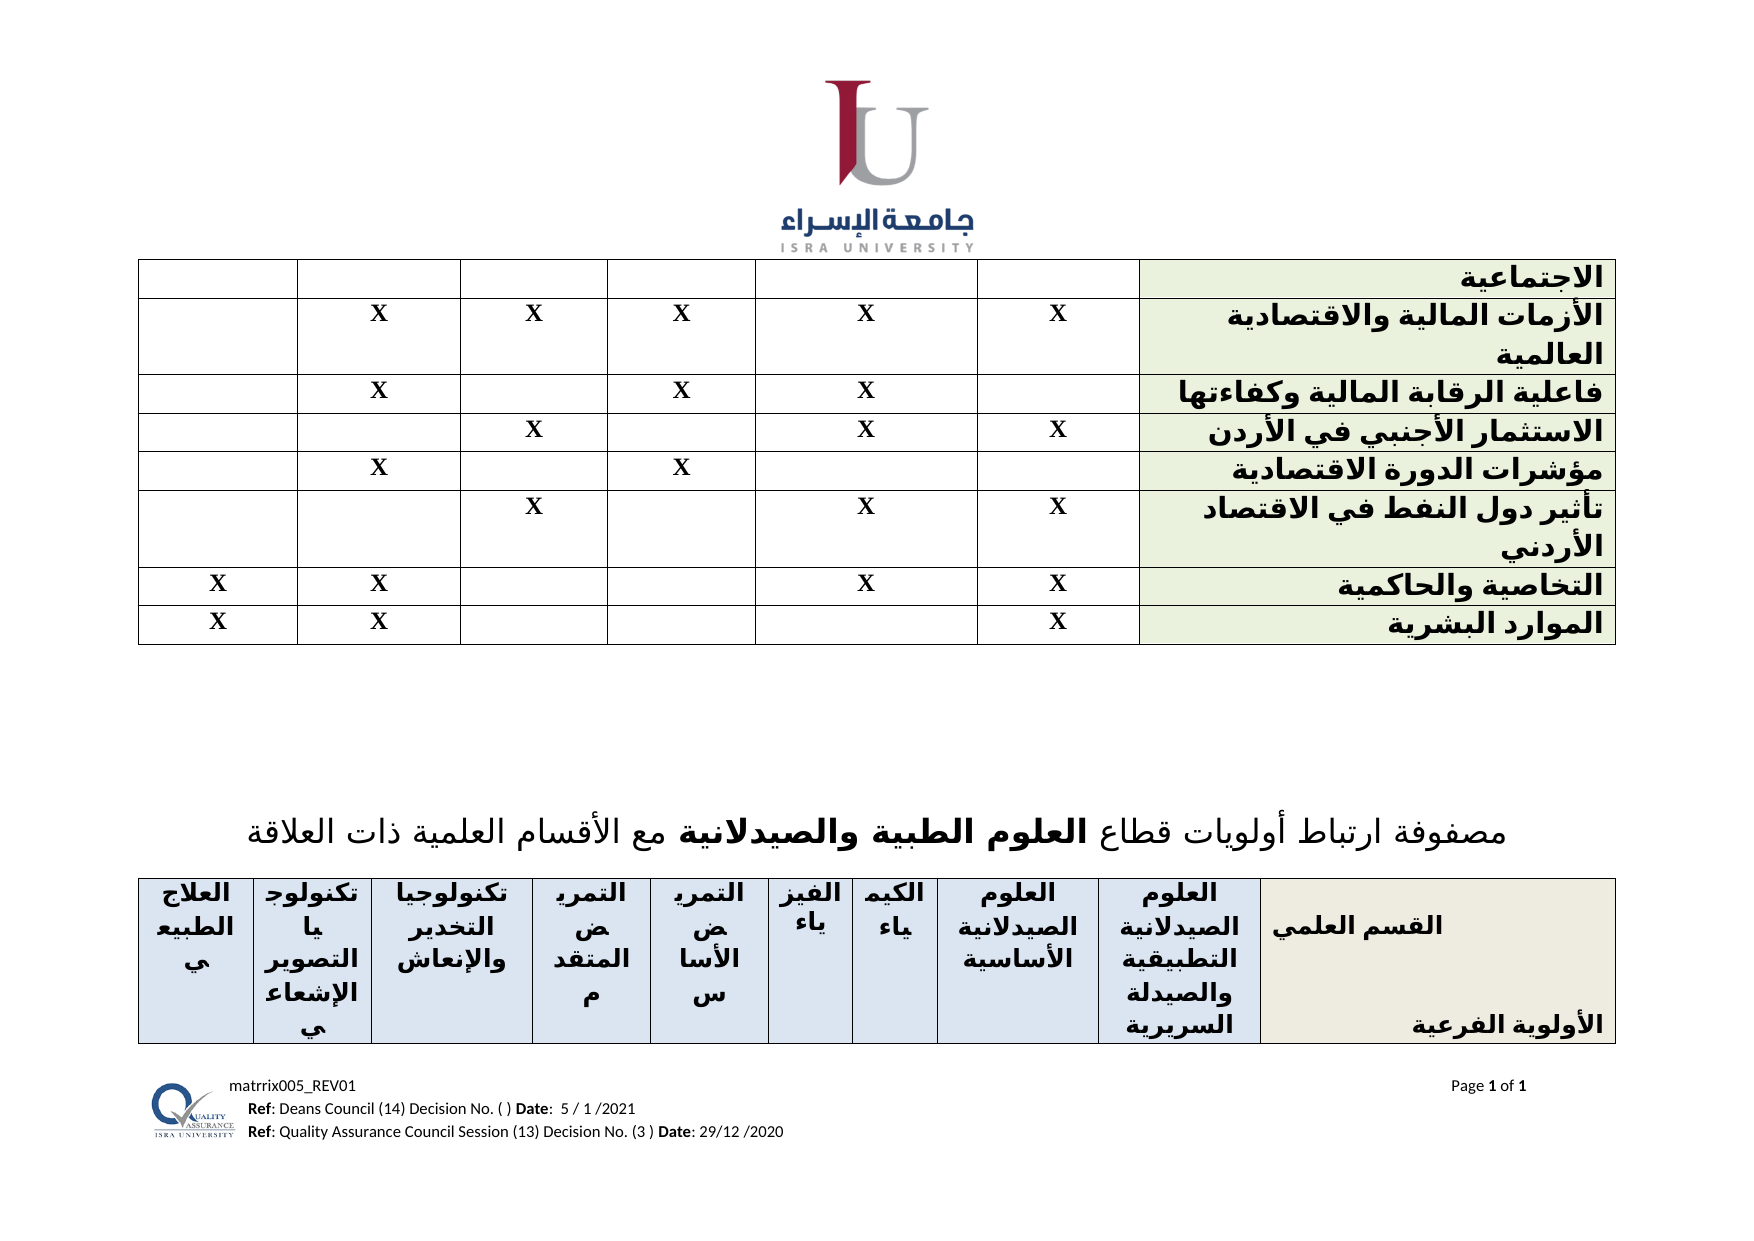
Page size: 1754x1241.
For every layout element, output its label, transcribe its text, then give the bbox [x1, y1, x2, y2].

table_cell فاعلية الرقابة المالية وكفاءتها [1140, 375, 1615, 413]
table_cell X [461, 491, 607, 567]
picture [776, 73, 978, 259]
table_cell [978, 375, 1139, 413]
table_cell X [756, 375, 977, 413]
table_cell X [461, 299, 607, 374]
table_cell X [978, 491, 1139, 567]
table_cell X [608, 375, 755, 413]
table_cell [139, 299, 297, 374]
table_header تكنولوجيا التصوير الإشعاعي [254, 879, 371, 1043]
table_cell X [608, 452, 755, 490]
table_cell التخاصية والحاكمية [1140, 568, 1615, 605]
table_cell [608, 606, 755, 643]
table_cell تأثير دول النفط في الاقتصاد الأردني [1140, 491, 1615, 567]
table_cell [461, 452, 607, 490]
table_cell [978, 452, 1139, 490]
table_cell [139, 491, 297, 567]
table_cell [608, 491, 755, 567]
table_header العلوم الصيدلانية التطبيقية والصيدلة السريرية [1099, 879, 1260, 1043]
table_header القسم العلمي الأولوية الفرعية [1261, 879, 1615, 1043]
table_header التمريض الأساس [651, 879, 768, 1043]
table_cell X [139, 568, 297, 605]
table_cell X [978, 414, 1139, 451]
table_cell [298, 414, 460, 451]
table_cell [756, 452, 977, 490]
text مصفوفة ارتباط أولويات قطاع العلوم الطبية والصيدلانية مع الأقسام العلمية ذات العلاقة [150, 812, 1604, 851]
table_cell [756, 260, 977, 297]
table_cell [461, 568, 607, 605]
table_cell [298, 491, 460, 567]
table_header تكنولوجيا التخدير والإنعاش [372, 879, 532, 1043]
table_cell [461, 606, 607, 643]
table_cell [461, 375, 607, 413]
table_cell X [608, 299, 755, 374]
table_header الكيمياء [853, 879, 937, 1043]
table_cell X [978, 606, 1139, 643]
table_cell [756, 606, 977, 643]
table_header العلاج الطبيعي [139, 879, 253, 1043]
table_cell X [139, 606, 297, 643]
table_cell X [978, 568, 1139, 605]
table_cell [139, 260, 297, 297]
table_cell X [978, 299, 1139, 374]
table_cell الاستثمار الأجنبي في الأردن [1140, 414, 1615, 451]
table_cell [608, 568, 755, 605]
table_cell [298, 260, 460, 297]
table_cell [139, 452, 297, 490]
table_cell الموارد البشرية [1140, 606, 1615, 643]
table_cell [139, 375, 297, 413]
table_cell الأزمات المالية والاقتصادية العالمية [1140, 299, 1615, 374]
table_cell X [756, 491, 977, 567]
table_cell [608, 260, 755, 297]
table_cell [608, 414, 755, 451]
table_cell X [756, 299, 977, 374]
table_cell X [298, 606, 460, 643]
table_cell [139, 414, 297, 451]
table_cell X [756, 414, 977, 451]
table_header العلوم الصيدلانية الأساسية [938, 879, 1098, 1043]
table_header التمريض المتقدم [533, 879, 650, 1043]
table_header الفيزياء [769, 879, 852, 1043]
table_cell [461, 260, 607, 297]
table_cell أخلاقيات الأعمال والمسؤولية الاجتماعية [1140, 260, 1615, 297]
table_cell X [461, 414, 607, 451]
table_cell X [756, 568, 977, 605]
table_cell X [298, 375, 460, 413]
table_cell X [978, 260, 1139, 297]
table_cell X [298, 452, 460, 490]
table_cell X [298, 568, 460, 605]
table_cell مؤشرات الدورة الاقتصادية [1140, 452, 1615, 490]
table_cell X [298, 299, 460, 374]
